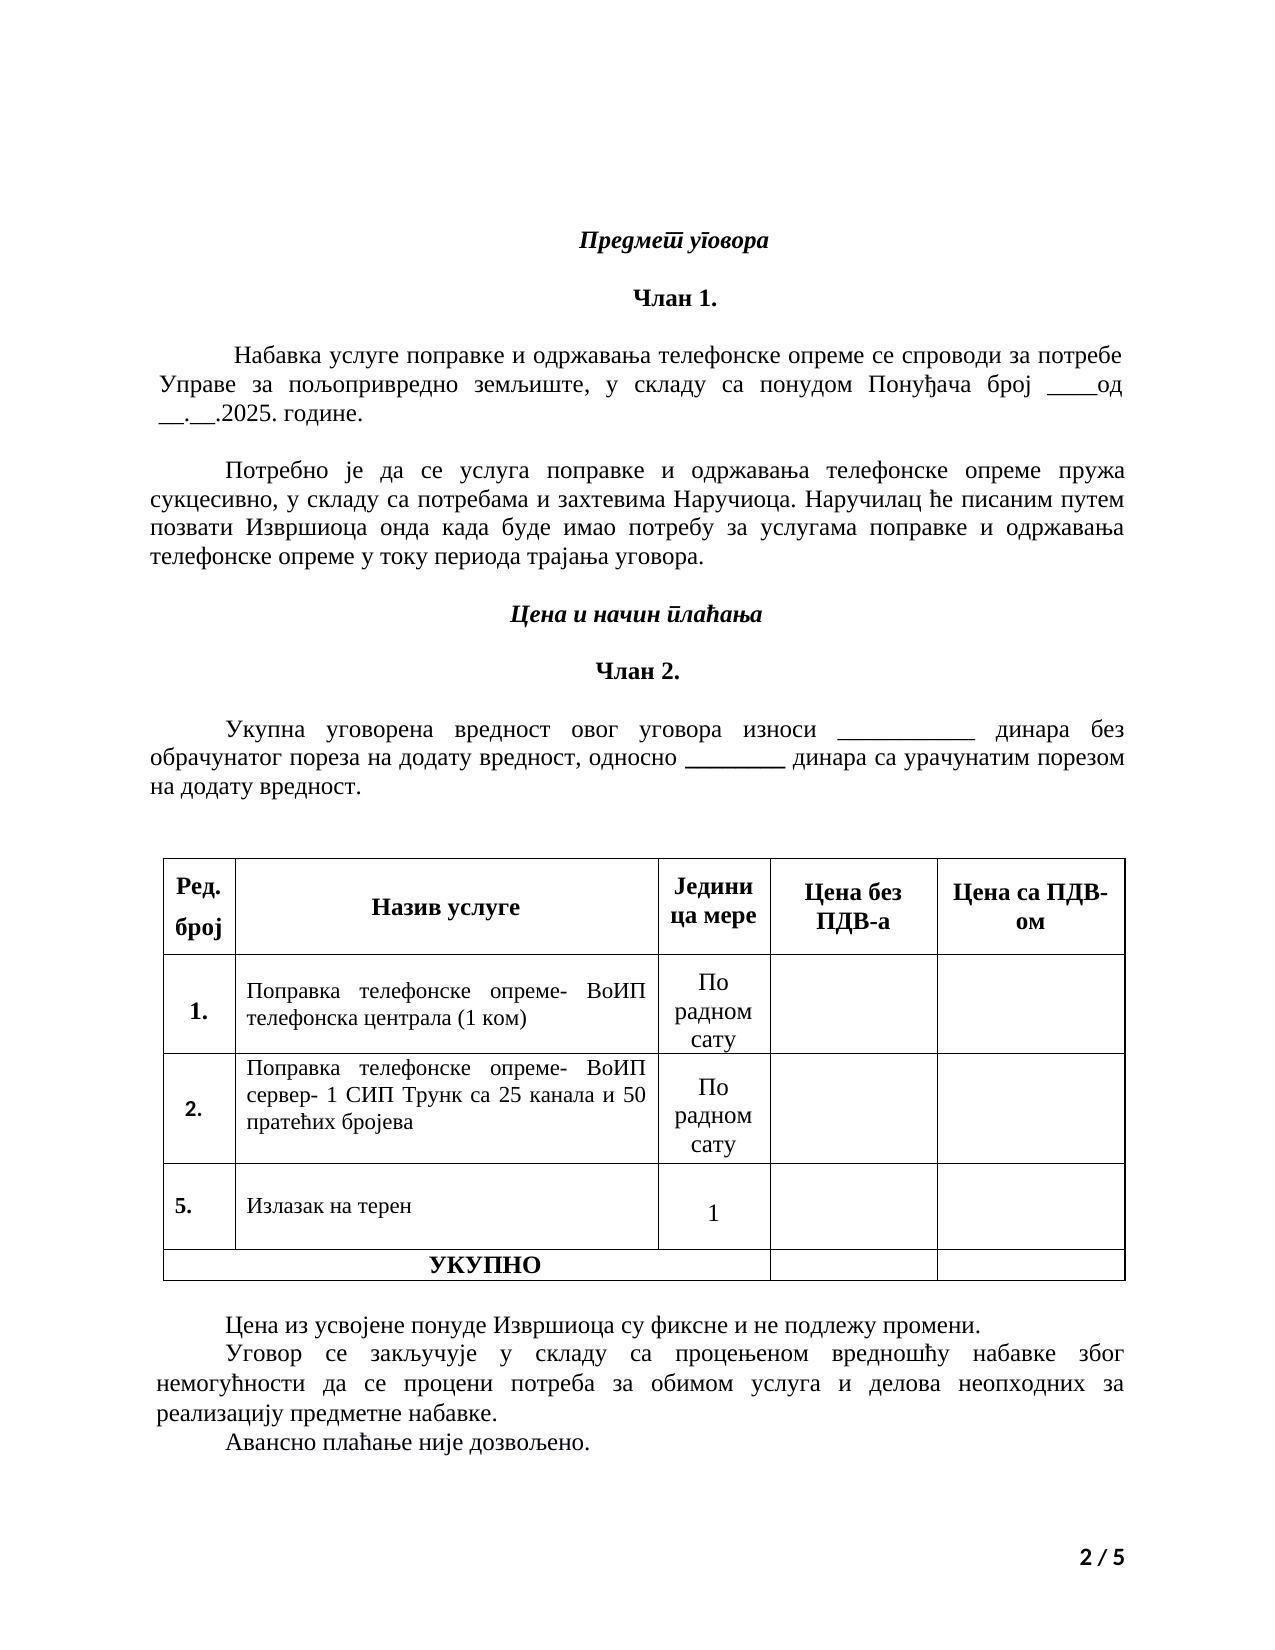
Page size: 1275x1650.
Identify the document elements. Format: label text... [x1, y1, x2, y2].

table_cell [771, 1054, 937, 1163]
text Предмет уговора [150, 226, 1125, 254]
text Уговор се закључује у складу са процењеном вредношћу набавке због немогућности да се процени потреба за обимом услуга и делова неопходних за реализацију предметне набавке. [156, 1338, 1125, 1426]
text Авансно плаћање није дозвољено. [156, 1427, 1125, 1456]
table_cell [938, 1054, 1124, 1163]
table_cell Поправка телефонске опреме- ВоИП телефонска централа (1 ком) [236, 955, 658, 1053]
table_header Цена без ПДВ-а [771, 859, 937, 953]
table_cell [938, 1164, 1124, 1249]
table_header Назив услуге [236, 859, 658, 953]
table_header Цена са ПДВ-ом [938, 859, 1124, 953]
table_cell [771, 1250, 937, 1280]
table_cell 1. [164, 955, 235, 1053]
table_header Ред. број [164, 859, 235, 953]
text Цена и начин плаћања [150, 599, 1125, 627]
text Члан 1. [150, 283, 1125, 312]
text Потребно је да се услуга поправке и одржавања телефонске опреме пружа сукцесивно, у складу са потребама и захтевима Наручиоца. Наручилац ће писаним путем позвати Извршиоца онда када буде имао потребу за услугама поправке и одржавања телефонске опреме у току периода трајања уговора. [150, 455, 1125, 570]
text Набавка услуге поправке и одржавања телефонске опреме се спроводи за потребе Управе за пољопривредно земљиште, у складу са понудом Понуђача број ____од __.__.2025. године. [158, 341, 1123, 427]
table_cell По радном сату [659, 955, 770, 1053]
table_cell По радном сату [659, 1054, 770, 1163]
table_cell Излазак на терен [236, 1164, 658, 1249]
table_cell 2. [164, 1054, 235, 1163]
table_cell [771, 1164, 937, 1249]
table_cell 5. [164, 1164, 235, 1249]
text Члан 2. [150, 656, 1125, 685]
table_cell Поправка телефонске опреме- ВоИП сервер- 1 СИП Трунк са 25 канала и 50 пратећих бројева [236, 1054, 658, 1163]
text Укупна уговорена вредност овог уговора износи ___________ динара без обрачунатог пореза на додату вредност, односно ________ динара са урачунатим порезом на додату вредност. [150, 714, 1125, 800]
table_cell 1 [659, 1164, 770, 1249]
table_header Јединица мере [659, 859, 770, 953]
table_cell [938, 955, 1124, 1053]
table_cell УКУПНО [164, 1250, 770, 1280]
text Цена из усвојене понуде Извршиоца су фиксне и не подлежу промени. [150, 1310, 1125, 1338]
table_cell [771, 955, 937, 1053]
table_cell [938, 1250, 1124, 1280]
